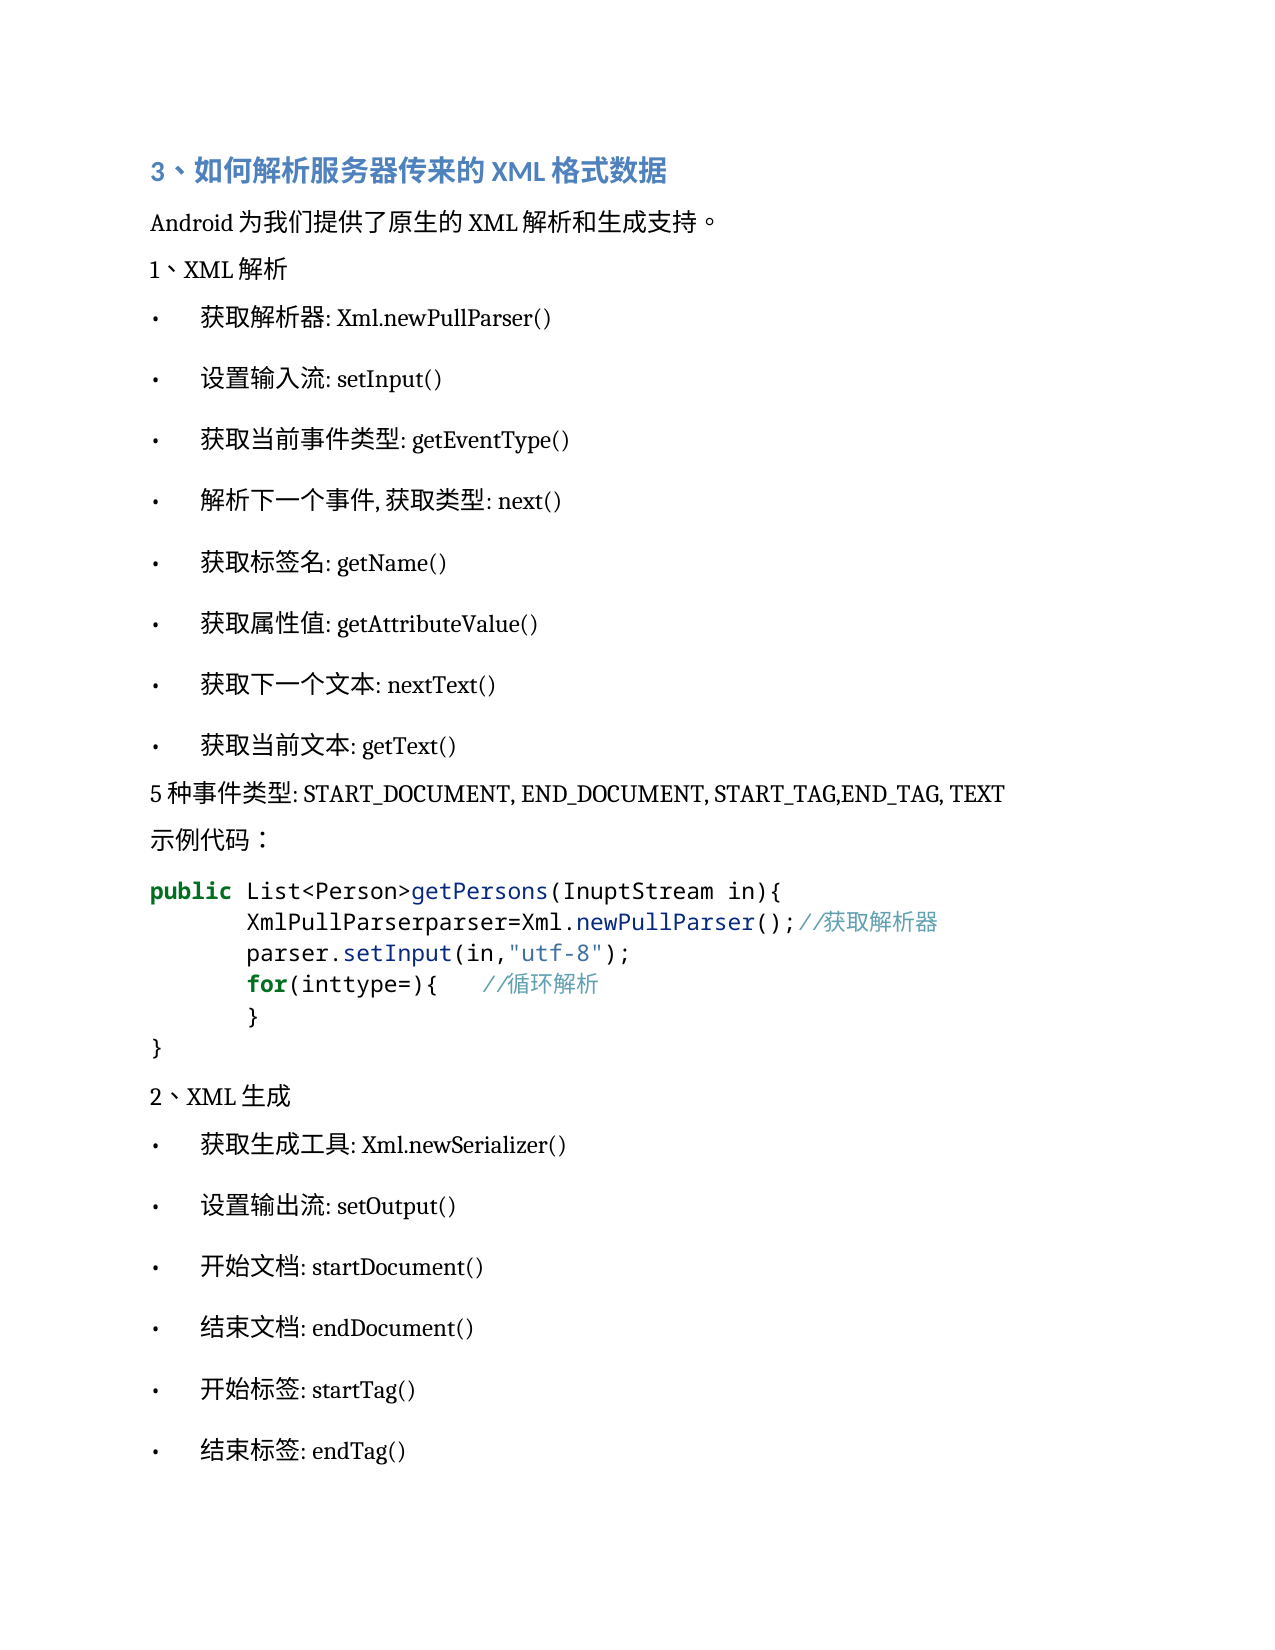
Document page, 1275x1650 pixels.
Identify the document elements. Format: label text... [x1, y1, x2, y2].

list 解析下一个事件, 获取类型: next() [150, 487, 1125, 545]
text Android为我们提供了原生的XML解析和生成支持。 [150, 208, 1125, 237]
list 结束标签: endTag() [150, 1437, 1125, 1494]
text 2、XML生成 [150, 1083, 1125, 1112]
list 获取解析器: Xml.newPullParser() [150, 303, 1125, 361]
text public List<Person>getPersons(InuptStream in){ XmlPullParserparser=Xml.newPullParser();//获取解析器 parser.setInput(in,"utf-8"); for(inttype=){ //循环解析 } } [150, 875, 1125, 1062]
text 示例代码： [150, 827, 1125, 856]
text 1、XML解析 [150, 256, 1125, 285]
list 获取当前文本: getText() [150, 732, 1125, 761]
list 获取下一个文本: nextText() [150, 671, 1125, 728]
list 获取属性值: getAttributeValue() [150, 610, 1125, 667]
text 5种事件类型: START_DOCUMENT, END_DOCUMENT, START_TAG,END_TAG, TEXT [150, 780, 1125, 808]
list 获取当前事件类型: getEventType() [150, 426, 1125, 483]
list 开始文档: startDocument() [150, 1253, 1125, 1311]
list 结束文档: endDocument() [150, 1314, 1125, 1372]
list 开始标签: startTag() [150, 1376, 1125, 1433]
list 设置输出流: setOutput() [150, 1192, 1125, 1249]
subtitle 3、如何解析服务器传来的XML格式数据 [150, 150, 1125, 190]
list 获取标签名: getName() [150, 548, 1125, 606]
list 获取生成工具: Xml.newSerializer() [150, 1131, 1125, 1188]
list 设置输入流: setInput() [150, 365, 1125, 422]
